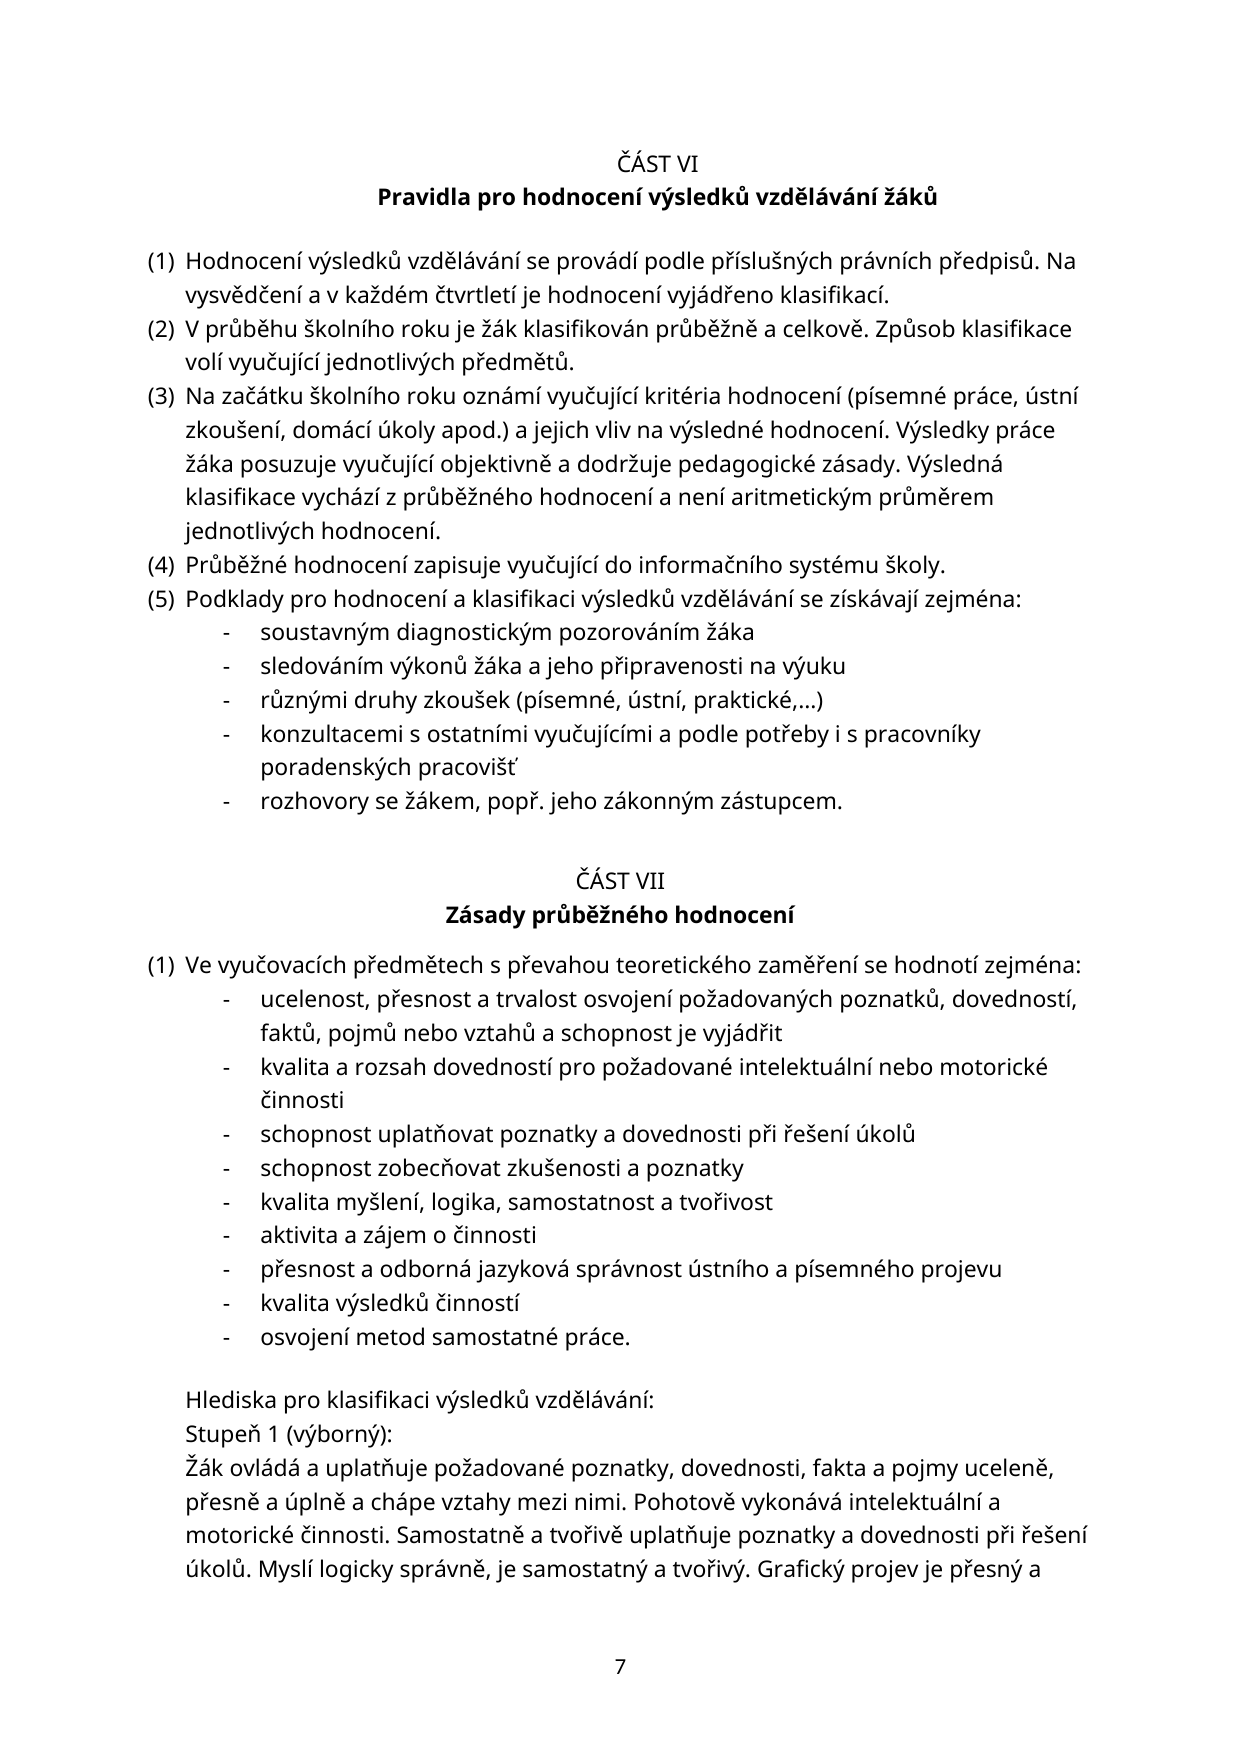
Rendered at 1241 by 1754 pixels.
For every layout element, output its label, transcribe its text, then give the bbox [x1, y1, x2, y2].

list aktivita a zájem o činnosti [223, 1219, 1093, 1251]
list Na začátku školního roku oznámí vyučující kritéria hodnocení (písemné práce, ústní zkoušení, domácí úkoly apod.) a jejich vliv na výsledné hodnocení. Výsledky práce žáka posuzuje vyučující objektivně a dodržuje pedagogické zásady. Výsledná klasifikace vychází z průběžného hodnocení a není aritmetickým průměrem jednotlivých hodnocení. [148, 380, 1093, 546]
list konzultacemi s ostatními vyučujícími a podle potřeby i s pracovníky poradenských pracovišť [223, 717, 1093, 782]
list osvojení metod samostatné práce. [223, 1321, 1093, 1382]
list schopnost zobecňovat zkušenosti a poznatky [223, 1152, 1093, 1183]
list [185, 1384, 1093, 1584]
list ČÁST VI Pravidla pro hodnocení výsledků vzdělávání žáků [223, 148, 1093, 243]
list Hodnocení výsledků vzdělávání se provádí podle příslušných právních předpisů. Na vysvědčení a v každém čtvrtletí je hodnocení vyjádřeno klasifikací. [148, 245, 1093, 310]
list Průběžné hodnocení zapisuje vyučující do informačního systému školy. [148, 549, 1093, 580]
list schopnost uplatňovat poznatky a dovednosti při řešení úkolů [223, 1118, 1093, 1149]
list kvalita myšlení, logika, samostatnost a tvořivost [223, 1186, 1093, 1217]
list Podklady pro hodnocení a klasifikaci výsledků vzdělávání se získávají zejména: [148, 582, 1093, 614]
text ČÁST VII Zásady průběžného hodnocení [148, 865, 1093, 930]
list přesnost a odborná jazyková správnost ústního a písemného projevu [223, 1253, 1093, 1284]
list kvalita výsledků činností [223, 1287, 1093, 1318]
list různými druhy zkoušek (písemné, ústní, praktické,…) [223, 684, 1093, 715]
list Ve vyučovacích předmětech s převahou teoretického zaměření se hodnotí zejména: [148, 949, 1093, 981]
list soustavným diagnostickým pozorováním žáka [223, 616, 1093, 647]
list ucelenost, přesnost a trvalost osvojení požadovaných poznatků, dovedností, faktů, pojmů nebo vztahů a schopnost je vyjádřit [223, 983, 1093, 1048]
list sledováním výkonů žáka a jeho připravenosti na výuku [223, 650, 1093, 681]
list rozhovory se žákem, popř. jeho zákonným zástupcem. [223, 785, 1093, 846]
list V průběhu školního roku je žák klasifikován průběžně a celkově. Způsob klasifikace volí vyučující jednotlivých předmětů. [148, 312, 1093, 377]
list kvalita a rozsah dovedností pro požadované intelektuální nebo motorické činnosti [223, 1051, 1093, 1116]
